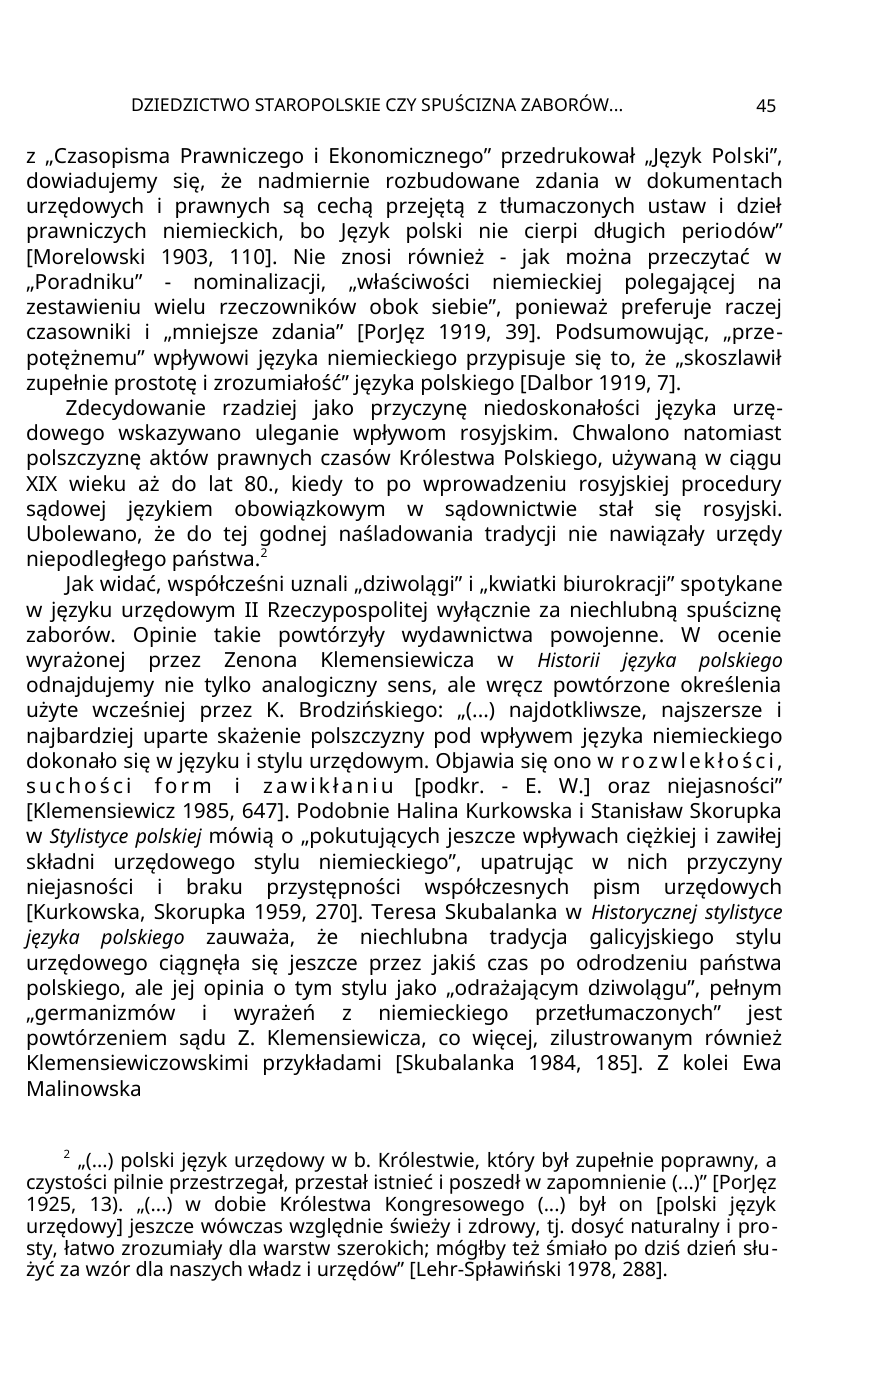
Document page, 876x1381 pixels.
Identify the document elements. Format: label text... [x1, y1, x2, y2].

text 2 „(...) polski język urzędowy w b. Królestwie, który był zupełnie poprawny, a czystości pilnie przestrzegał, przestał istnieć i poszedł w zapomnienie (...)” [PorJęz 1925, 13). „(...) w dobie Królestwa Kongresowego (...) był on [polski język urzędowy] jeszcze wówczas względnie świeży i zdrowy, tj. dosyć naturalny i prosty, łatwo zrozumiały dla warstw szerokich; mógłby też śmiało po dziś dzień służyć za wzór dla naszych władz i urzędów” [Lehr-Spławiński 1978, 288]. [26, 1150, 778, 1281]
text DZIEDZICTWO STAROPOLSKIE CZY SPUŚCIZNA ZABORÓW... [131, 98, 623, 115]
text z „Czasopisma Prawniczego i Ekonomicznego” przedrukował „Język Polski”, dowiadujemy się, że nadmiernie rozbudowane zdania w dokumentach urzędowych i prawnych są cechą przejętą z tłumaczonych ustaw i dzieł prawniczych niemieckich, bo Język polski nie cierpi długich periodów” [Morelowski 1903, 110]. Nie znosi również - jak można przeczytać w „Poradniku” - nominalizacji, „właściwości niemieckiej polegającej na zestawieniu wielu rzeczowników obok siebie”, ponieważ preferuje raczej czasowniki i „mniejsze zdania” [PorJęz 1919, 39]. Podsumowując, „przepotężnemu” wpływowi języka niemieckiego przypisuje się to, że „skoszlawił zupełnie prostotę i zrozumiałość” języka polskiego [Dalbor 1919, 7]. [26, 143, 783, 395]
text 45 [756, 98, 777, 116]
text Jak widać, współcześni uznali „dziwolągi” i „kwiatki biurokracji” spotykane w języku urzędowym II Rzeczypospolitej wyłącznie za niechlubną spuściznę zaborów. Opinie takie powtórzyły wydawnictwa powojenne. W ocenie wyrażonej przez Zenona Klemensiewicza w Historii języka polskiego odnajdujemy nie tylko analogiczny sens, ale wręcz powtórzone określenia użyte wcześniej przez K. Brodzińskiego: „(...) najdotkliwsze, najszersze i najbardziej uparte skażenie polszczyzny pod wpływem języka niemieckiego dokonało się w języku i stylu urzędowym. Objawia się ono w rozwlekłości, suchości form i zawikłaniu [podkr. - E. W.] oraz niejasności” [Klemensiewicz 1985, 647]. Podobnie Halina Kurkowska i Stanisław Skorupka w Stylistyce polskiej mówią o „pokutujących jeszcze wpływach ciężkiej i zawiłej składni urzędowego stylu niemieckiego”, upatrując w nich przyczyny niejasności i braku przystępności współczesnych pism urzędowych [Kurkowska, Skorupka 1959, 270]. Teresa Skubalanka w Historycznej stylistyce języka polskiego zauważa, że niechlubna tradycja galicyjskiego stylu urzędowego ciągnęła się jeszcze przez jakiś czas po odrodzeniu państwa polskiego, ale jej opinia o tym stylu jako „odrażającym dziwolągu”, pełnym „germanizmów i wyrażeń z niemieckiego przetłumaczonych” jest powtórzeniem sądu Z. Klemensiewicza, co więcej, zilustrowanym również Klemensiewiczowskimi przykładami [Skubalanka 1984, 185]. Z kolei Ewa Malinowska [26, 572, 783, 1101]
text Zdecydowanie rzadziej jako przyczynę niedoskonałości języka urzędowego wskazywano uleganie wpływom rosyjskim. Chwalono natomiast polszczyznę aktów prawnych czasów Królestwa Polskiego, używaną w ciągu XIX wieku aż do lat 80., kiedy to po wprowadzeniu rosyjskiej procedury sądowej językiem obowiązkowym w sądownictwie stał się rosyjski. Ubolewano, że do tej godnej naśladowania tradycji nie nawiązały urzędy niepodległego państwa.2 [26, 395, 783, 572]
